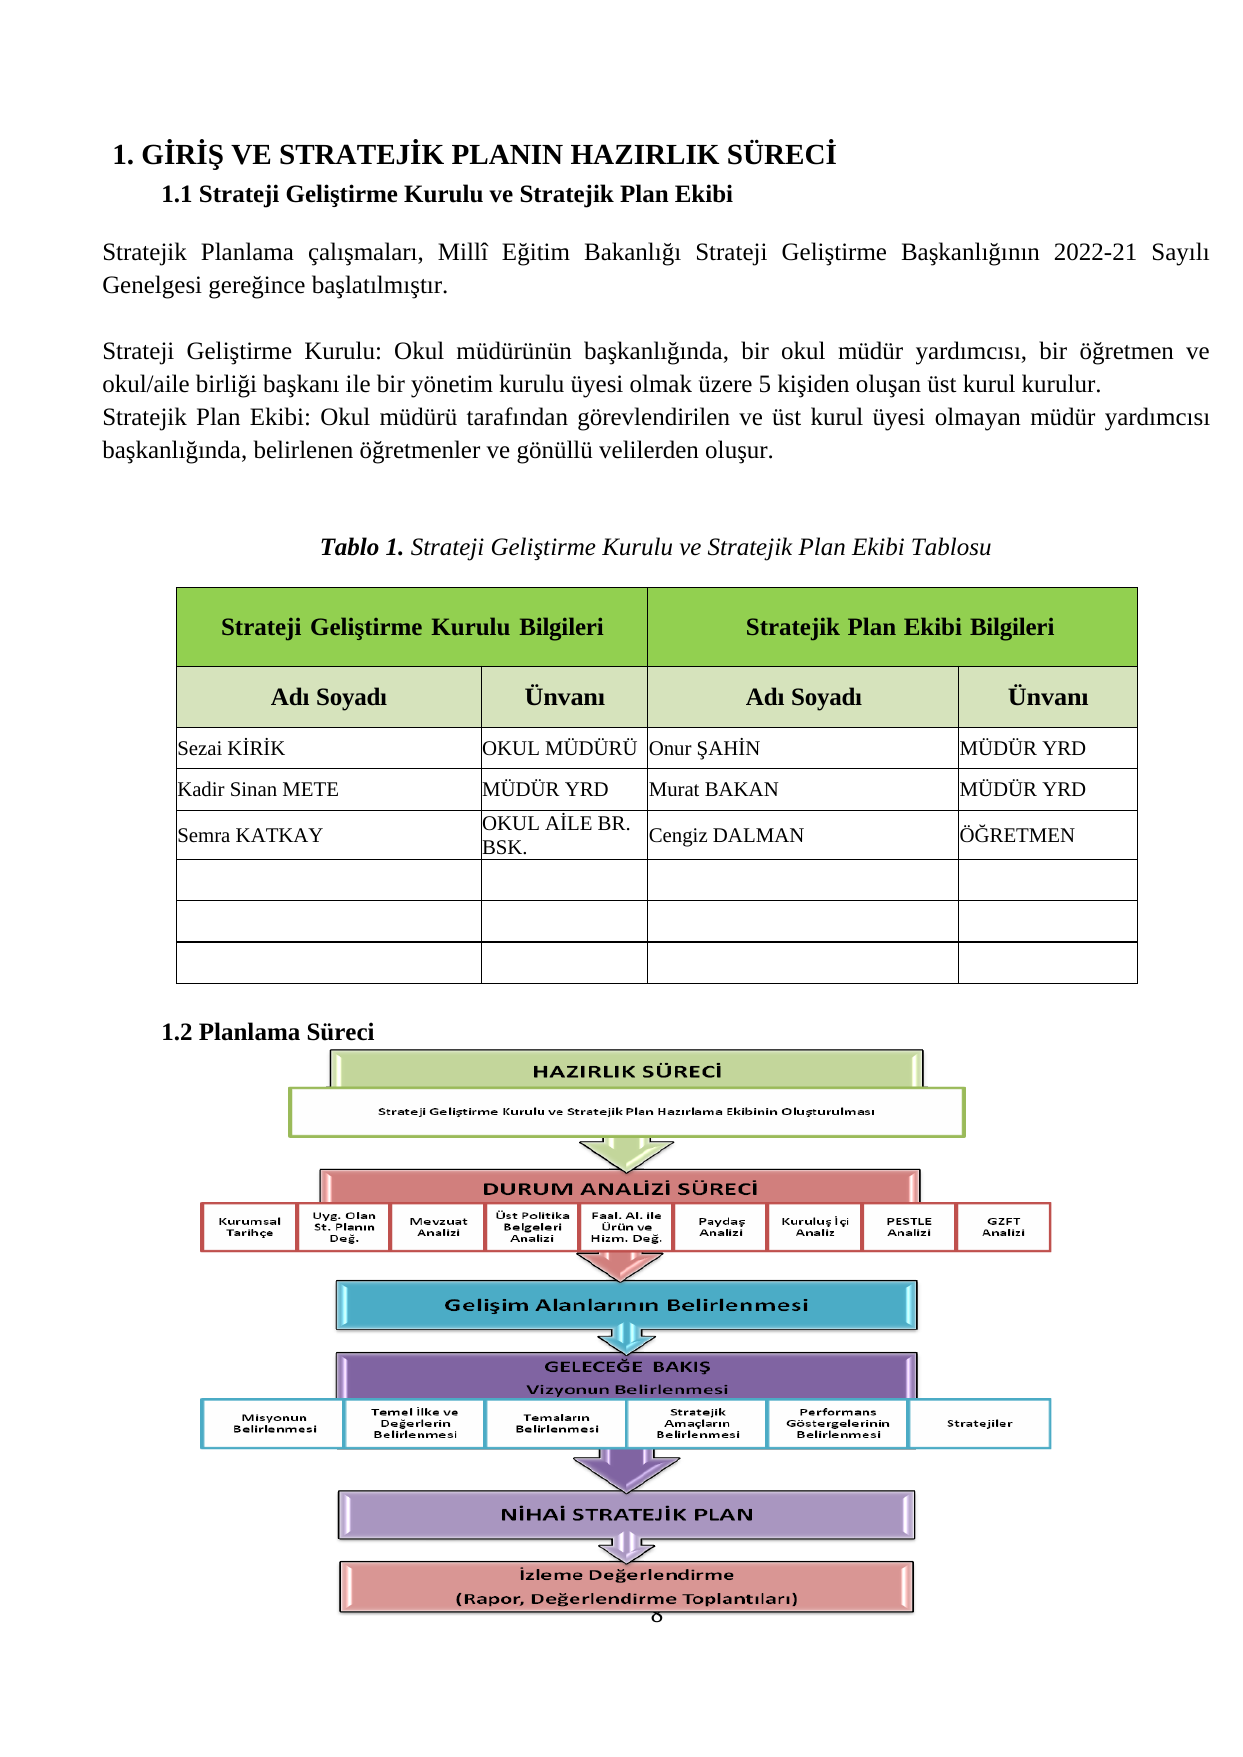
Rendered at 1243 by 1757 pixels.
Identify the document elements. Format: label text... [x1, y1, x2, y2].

table_cell [482, 943, 647, 983]
table_cell MÜDÜR YRD [482, 769, 647, 809]
table_cell MÜDÜR YRD [959, 769, 1137, 809]
text Stratejik Planlama çalışmaları, Millî Eğitim Bakanlığı Strateji Geliştirme Başkanlığının 2022-21 Sayılı Genelgesi gereğince başlatılmıştır. [102, 237, 1211, 298]
subtitle 1. GİRİŞ VE STRATEJİK PLANIN HAZIRLIK SÜRECİ [112, 137, 1196, 171]
table_cell Adı Soyadı [177, 667, 481, 727]
picture [200, 1049, 1052, 1616]
text Strateji Geliştirme Kurulu: Okul müdürünün başkanlığında, bir okul müdür yardımcısı, bir öğretmen ve okul/aile birliği başkanı ile bir yönetim kurulu üyesi olmak üzere 5 kişiden oluşan üst kurul kurulur. [102, 336, 1211, 397]
table_header Strateji Geliştirme Kurulu Bilgileri [177, 588, 647, 666]
table_cell OKUL MÜDÜRÜ [482, 728, 647, 768]
table_cell Murat BAKAN [648, 769, 958, 809]
table_cell Onur ŞAHİN [648, 728, 958, 768]
text Stratejik Plan Ekibi: Okul müdürü tarafından görevlendirilen ve üst kurul üyesi olmayan müdür yardımcısı başkanlığında, belirlenen öğretmenler ve gönüllü velilerden oluşur. [102, 402, 1211, 463]
table_cell [177, 943, 481, 983]
table_cell Kadir Sinan METE [177, 769, 481, 809]
subtitle 1.1 Strateji Geliştirme Kurulu ve Stratejik Plan Ekibi [161, 179, 1211, 208]
table_cell Ünvanı [482, 667, 647, 727]
table_cell Sezai KİRİK [177, 728, 481, 768]
table_header Stratejik Plan Ekibi Bilgileri [648, 588, 1137, 666]
table_cell MÜDÜR YRD [959, 728, 1137, 768]
text Tablo 1. Strateji Geliştirme Kurulu ve Stratejik Plan Ekibi Tablosu [102, 532, 1211, 561]
table_cell Adı Soyadı [648, 667, 958, 727]
table_cell [177, 901, 481, 941]
table_cell [959, 943, 1137, 983]
table_cell [648, 943, 958, 983]
table_cell Cengiz DALMAN [648, 811, 958, 859]
table_cell [648, 860, 958, 900]
table_cell Semra KATKAY [177, 811, 481, 859]
table_cell Ünvanı [959, 667, 1137, 727]
subtitle 1.2 Planlama Süreci [161, 1017, 1211, 1046]
table_cell [177, 860, 481, 900]
table_cell [959, 860, 1137, 900]
table_cell OKUL AİLE BR. BSK. [482, 811, 647, 859]
table_cell [482, 901, 647, 941]
table_cell [959, 901, 1137, 941]
table_cell [482, 860, 647, 900]
table_cell ÖĞRETMEN [959, 811, 1137, 859]
table_cell [648, 901, 958, 941]
